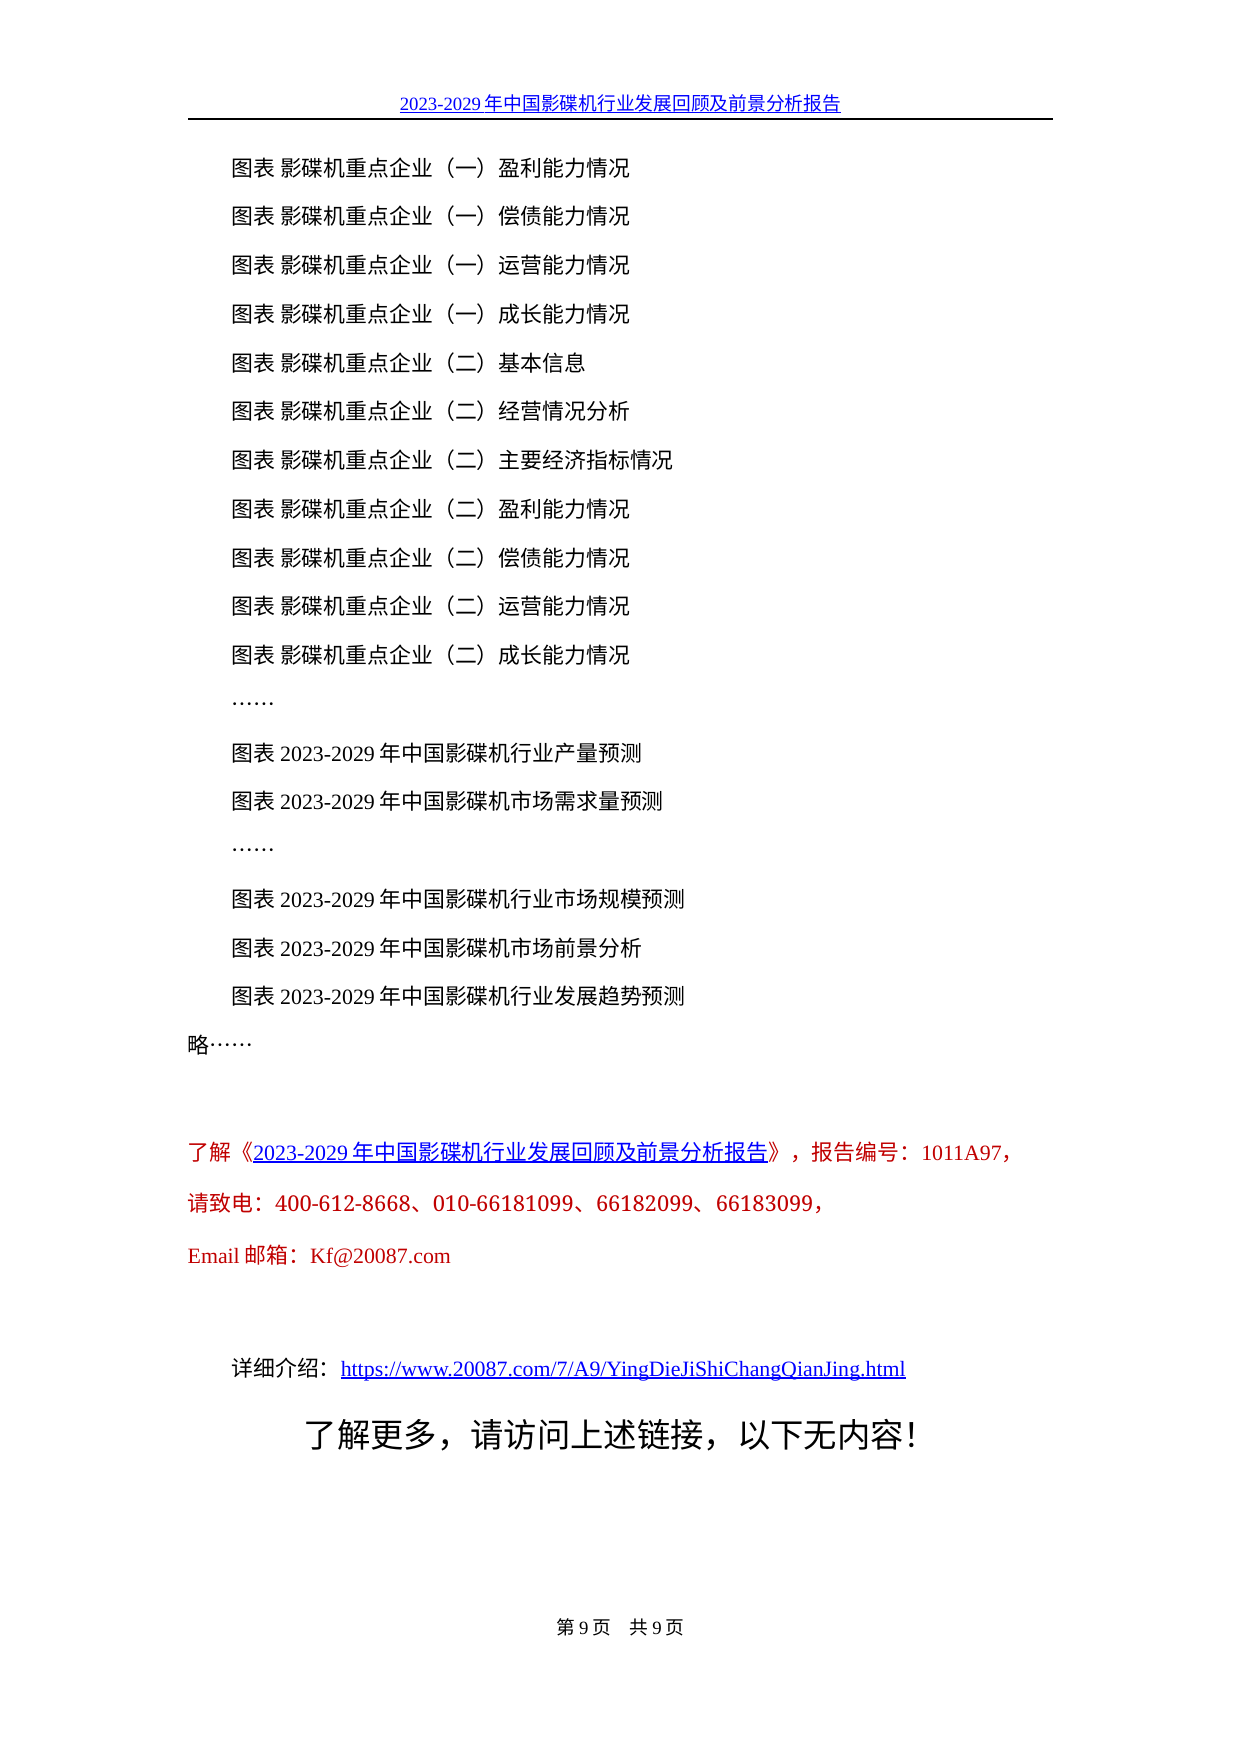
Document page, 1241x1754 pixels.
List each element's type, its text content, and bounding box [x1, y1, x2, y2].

text 详细介绍：https://www.20087.com/7/A9/YingDieJiShiChangQianJing.html [187, 1350, 1053, 1383]
text Email邮箱：Kf@20087.com [187, 1237, 1053, 1270]
text 了解《2023-2029年中国影碟机行业发展回顾及前景分析报告》，报告编号：1011A97， [187, 1134, 1053, 1167]
title 了解更多，请访问上述链接，以下无内容！ [187, 1400, 1053, 1465]
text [187, 150, 1053, 1060]
text 请致电：400-612-8668、010-66181099、66182099、66183099， [187, 1186, 1053, 1218]
